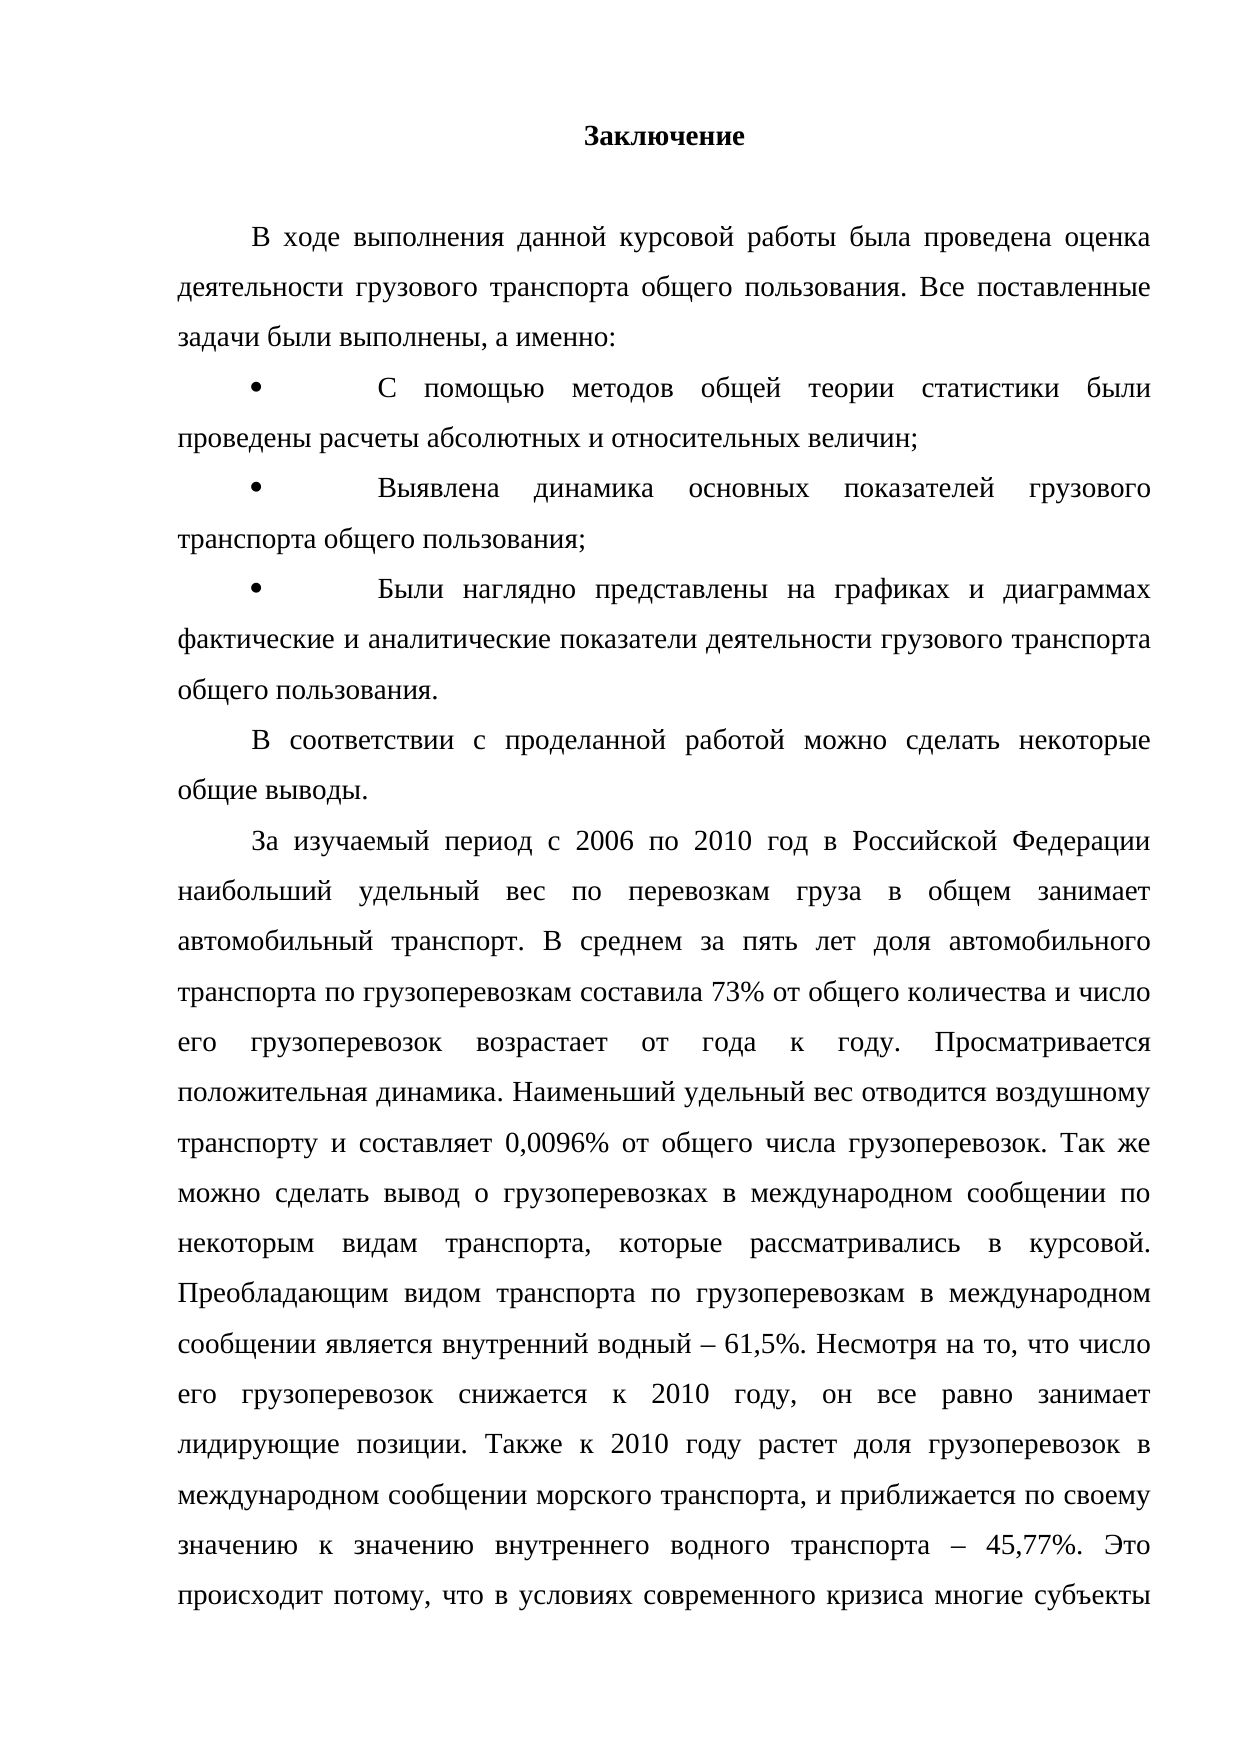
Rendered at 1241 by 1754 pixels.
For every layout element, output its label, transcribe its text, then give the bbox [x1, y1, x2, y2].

list С помощью методов общей теории статистики были проведены расчеты абсолютных и относительных величин; [177, 370, 1152, 454]
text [177, 823, 1152, 1611]
list Были наглядно представлены на графиках и диаграммах фактические и аналитические показатели деятельности грузового транспорта общего пользования. [177, 571, 1152, 705]
text В ходе выполнения данной курсовой работы была проведена оценка деятельности грузового транспорта общего пользования. Все поставленные задачи были выполнены, а именно: [177, 219, 1152, 353]
text В соответствии с проделанной работой можно сделать некоторые общие выводы. [177, 722, 1152, 806]
text Заключение [177, 118, 1152, 152]
list Выявлена динамика основных показателей грузового транспорта общего пользования; [177, 470, 1152, 554]
